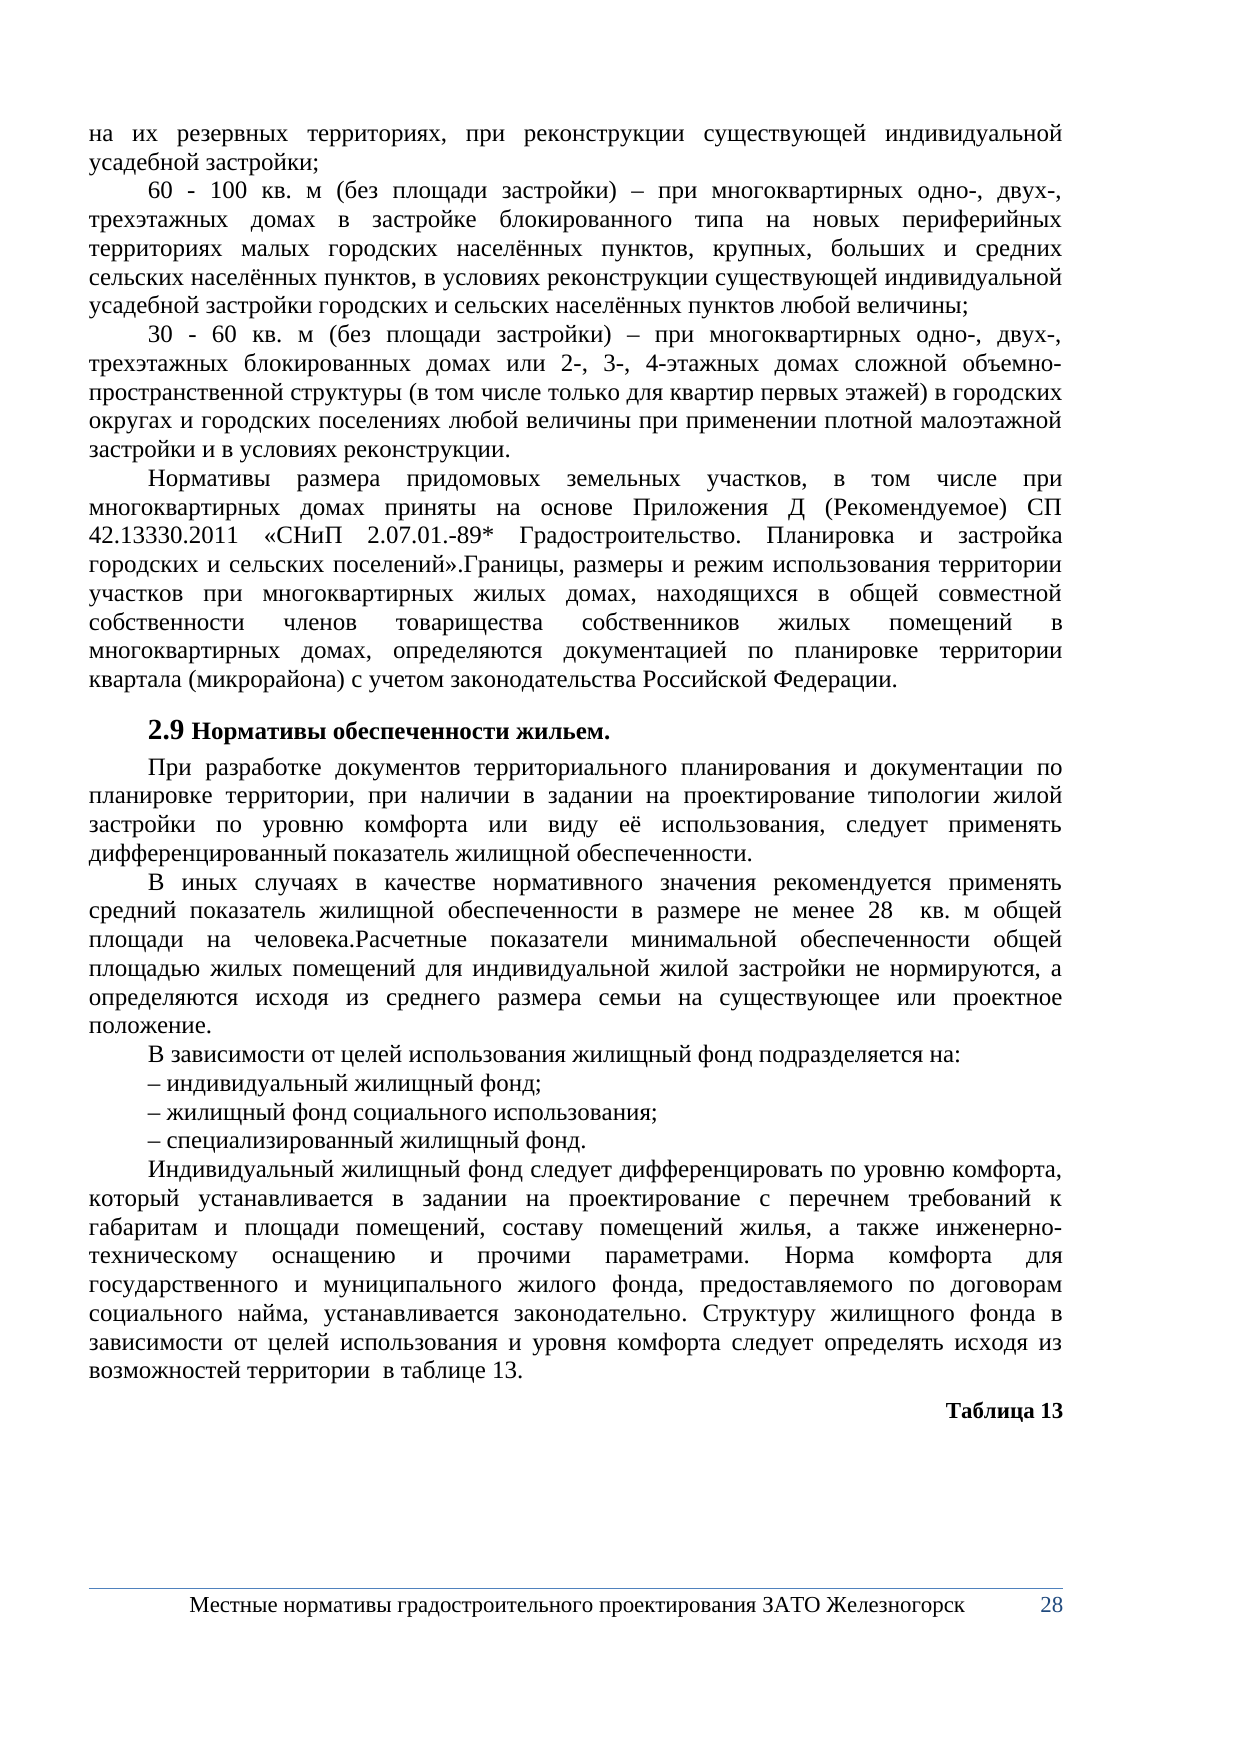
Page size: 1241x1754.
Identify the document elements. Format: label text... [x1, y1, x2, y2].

list специализированный жилищный фонд. [89, 1125, 1063, 1154]
list индивидуальный жилищный фонд; [89, 1068, 1063, 1097]
list жилищный фонд социального использования; [89, 1097, 1063, 1125]
text В зависимости от целей использования жилищный фонд подразделяется на: [89, 1039, 1063, 1068]
text 60 - 100 кв. м (без площади застройки) – при многоквартирных одно-, двух-, трехэтажных домах в застройке блокированного типа на новых периферийных территориях малых городских населённых пунктов, крупных, больших и средних сельских населённых пунктов, в условиях реконструкции существующей индивидуальной усадебной застройки городских и сельских населённых пунктов любой величины; [89, 176, 1063, 319]
text В иных случаях в качестве нормативного значения рекомендуется применять средний показатель жилищной обеспеченности в размере не менее 28 кв. м общей площади на человека.Расчетные показатели минимальной обеспеченности общей площадью жилых помещений для индивидуальной жилой застройки не нормируются, а определяются исходя из среднего размера семьи на существующее или проектное положение. [89, 867, 1063, 1039]
subtitle Нормативы обеспеченности жильем. [89, 712, 1063, 745]
text Индивидуальный жилищный фонд следует дифференцировать по уровню комфорта, который устанавливается в задании на проектирование с перечнем требований к габаритам и площади помещений, составу помещений жилья, а также инженерно-техническому оснащению и прочими параметрами. Норма комфорта для государственного и муниципального жилого фонда, предоставляемого по договорам социального найма, устанавливается законодательно. Структуру жилищного фонда в зависимости от целей использования и уровня комфорта следует определять исходя из возможностей территории в таблице 13. [89, 1154, 1063, 1384]
text При разработке документов территориального планирования и документации по планировке территории, при наличии в задании на проектирование типологии жилой застройки по уровню комфорта или виду её использования, следует применять дифференцированный показатель жилищной обеспеченности. [89, 752, 1063, 867]
text 30 - 60 кв. м (без площади застройки) – при многоквартирных одно-, двух-, трехэтажных блокированных домах или 2-, 3-, 4-этажных домах сложной объемно-пространственной структуры (в том числе только для квартир первых этажей) в городских округах и городских поселениях любой величины при применении плотной малоэтажной застройки и в условиях реконструкции. [89, 319, 1063, 463]
text Нормативы размера придомовых земельных участков, в том числе при многоквартирных домах приняты на основе Приложения Д (Рекомендуемое) СП 42.13330.2011 «СНиП 2.07.01.-89* Градостроительство. Планировка и застройка городских и сельских поселений».Границы, размеры и режим использования территории участков при многоквартирных жилых домах, находящихся в общей совместной собственности членов товарищества собственников жилых помещений в многоквартирных домах, определяются документацией по планировке территории квартала (микрорайона) с учетом законодательства Российской Федерации. [89, 463, 1063, 693]
text Таблица 13 [89, 1397, 1063, 1423]
